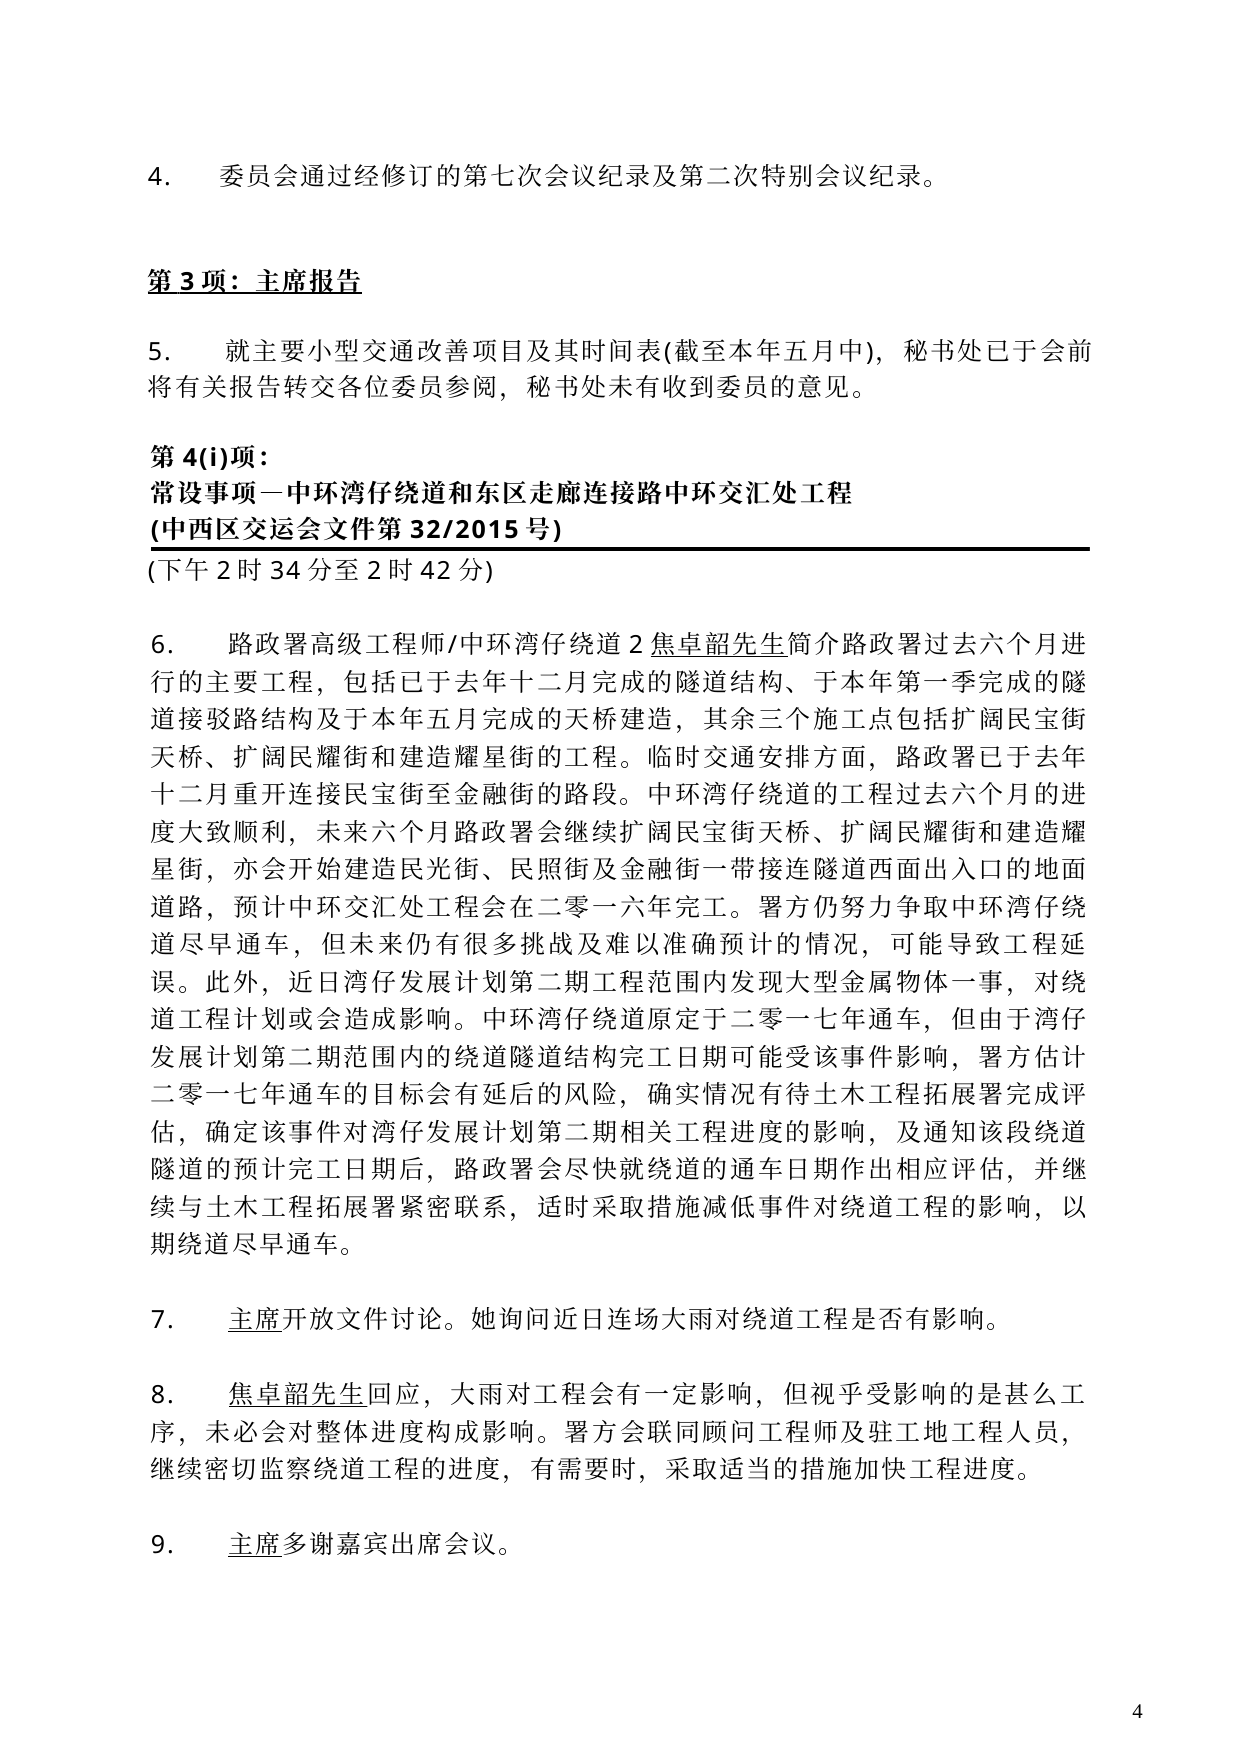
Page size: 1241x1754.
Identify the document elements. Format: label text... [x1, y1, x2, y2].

list 委员会通过经修订的第七次会议纪录及第二次特别会议纪录。 [148, 157, 1092, 193]
text 第3项：主席报告 [148, 261, 1092, 297]
list 就主要小型交通改善项目及其时间表(截至本年五月中)，秘书处已于会前将有关报告转交各位委员参阅，秘书处未有收到委员的意见。 [148, 331, 1092, 403]
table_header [148, 437, 1093, 1630]
